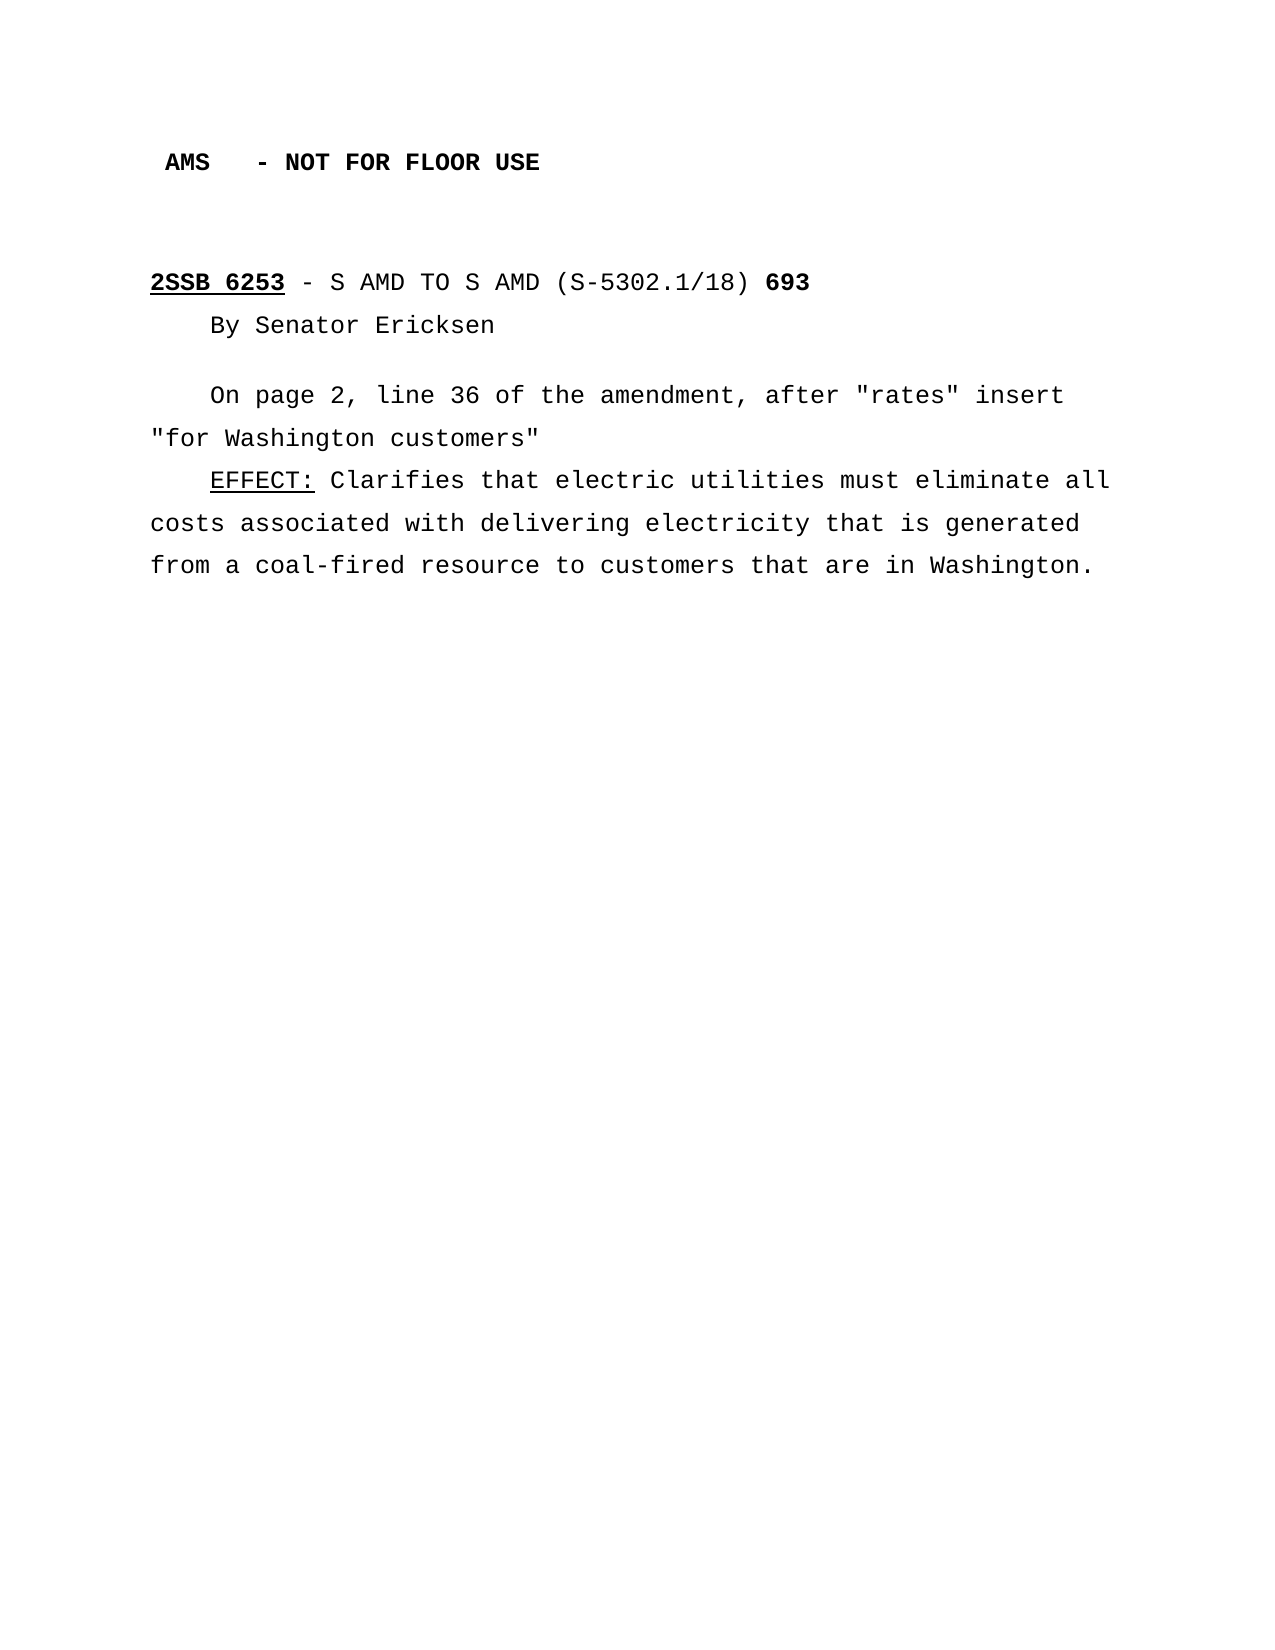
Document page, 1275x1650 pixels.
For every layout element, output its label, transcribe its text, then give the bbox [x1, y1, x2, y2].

text 2SSB 6253 - S AMD TO S AMD (S-5302.1/18) 693 [150, 257, 1125, 299]
text On page 2, line 36 of the amendment, after "rates" insert "for Washington customers" [150, 370, 1125, 455]
text By Senator Ericksen [150, 299, 1125, 342]
text AMS - NOT FOR FLOOR USE [150, 150, 1125, 178]
text EFFECT: Clarifies that electric utilities must eliminate all costs associated with delivering electricity that is generated from a coal-fired resource to customers that are in Washington. [150, 455, 1125, 582]
